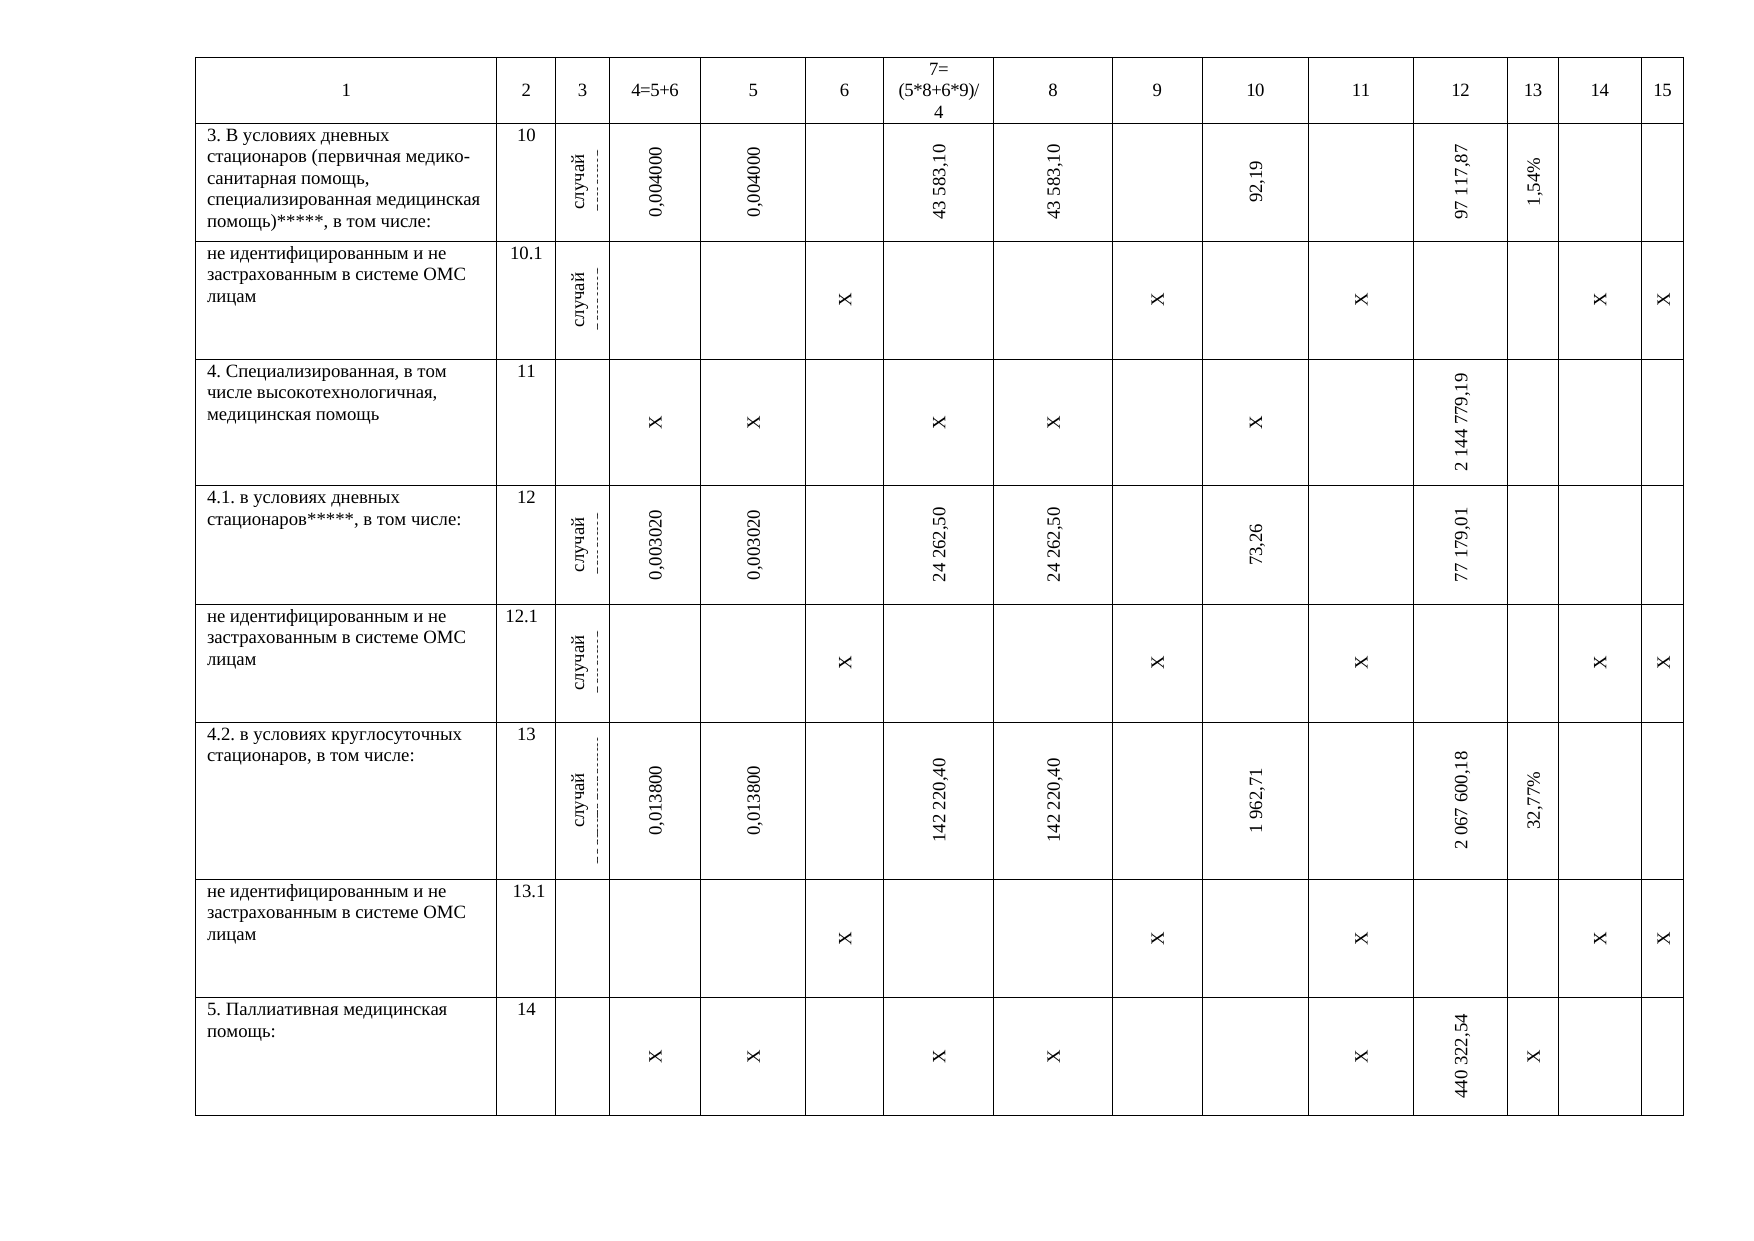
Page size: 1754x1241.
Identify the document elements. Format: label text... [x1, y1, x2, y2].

table_cell [1559, 998, 1641, 1115]
table_cell [1642, 486, 1683, 603]
table_cell 92,19 [1203, 124, 1308, 241]
table_cell Х [806, 880, 883, 997]
table_cell 10.1 [497, 242, 555, 359]
table_cell Х [1113, 880, 1202, 997]
table_cell [1508, 360, 1558, 485]
table_cell [1309, 723, 1413, 879]
table_cell 0,003020 [610, 486, 700, 603]
table_cell [1309, 486, 1413, 603]
table_cell 5. Паллиативная медицинская помощь: [196, 998, 496, 1115]
table_cell [556, 998, 609, 1115]
table_cell случай лечения [556, 242, 609, 359]
table_cell [1113, 998, 1202, 1115]
table_cell [1559, 486, 1641, 603]
table_cell [1309, 360, 1413, 485]
table_cell [1414, 242, 1507, 359]
table_cell [1309, 124, 1413, 241]
table_cell Х [1559, 605, 1641, 722]
table_cell [884, 880, 993, 997]
table_cell 1 962,71 [1203, 723, 1308, 879]
table_header 2 [497, 58, 555, 122]
table_cell Х [994, 998, 1112, 1115]
table_cell 1,54% [1508, 124, 1558, 241]
table_header 14 [1559, 58, 1641, 122]
table_cell Х [610, 998, 700, 1115]
table_cell Х [1559, 242, 1641, 359]
table_cell Х [701, 360, 805, 485]
table_cell Х [1508, 998, 1558, 1115]
table_cell не идентифицированным и не застрахованным в системе ОМС лицам [196, 605, 496, 722]
table_cell [1642, 998, 1683, 1115]
table_cell 2 144 779,19 [1414, 360, 1507, 485]
table_cell 0,003020 [701, 486, 805, 603]
table_cell Х [610, 360, 700, 485]
table_cell Х [1113, 242, 1202, 359]
table_cell [1203, 605, 1308, 722]
table_cell [1414, 605, 1507, 722]
table_cell 2 067 600,18 [1414, 723, 1507, 879]
table_header 3 [556, 58, 609, 122]
table_cell 24 262,50 [884, 486, 993, 603]
table_header 13 [1508, 58, 1558, 122]
table_header 4=5+6 [610, 58, 700, 122]
table_cell Х [806, 605, 883, 722]
table_cell [884, 242, 993, 359]
table_header 15 [1642, 58, 1683, 122]
table_cell [1414, 880, 1507, 997]
table_cell [806, 723, 883, 879]
table_cell [1508, 242, 1558, 359]
table_header 8 [994, 58, 1112, 122]
table_cell [610, 242, 700, 359]
table_cell 77 179,01 [1414, 486, 1507, 603]
table_cell 32,77% [1508, 723, 1558, 879]
table_cell [556, 880, 609, 997]
table_cell [1559, 723, 1641, 879]
table_cell Х [1309, 998, 1413, 1115]
table_cell случай лечения [556, 605, 609, 722]
table_cell 24 262,50 [994, 486, 1112, 603]
table_cell [1113, 723, 1202, 879]
table_cell [994, 242, 1112, 359]
table_cell [1642, 124, 1683, 241]
table_cell Х [1203, 360, 1308, 485]
table_cell 97 117,87 [1414, 124, 1507, 241]
table_cell [806, 486, 883, 603]
table_cell [994, 880, 1112, 997]
table_cell [1508, 605, 1558, 722]
table_cell Х [994, 360, 1112, 485]
table_cell 142 220,40 [884, 723, 993, 879]
table_cell не идентифицированным и не застрахованным в системе ОМС лицам [196, 880, 496, 997]
table_header 1 [196, 58, 496, 122]
table_cell 73,26 [1203, 486, 1308, 603]
table_cell Х [1642, 605, 1683, 722]
table_cell [1113, 124, 1202, 241]
table_cell не идентифицированным и не застрахованным в системе ОМС лицам [196, 242, 496, 359]
table_cell Х [806, 242, 883, 359]
table_cell 11 [497, 360, 555, 485]
table_cell [610, 880, 700, 997]
table_cell случай лечения [556, 124, 609, 241]
table_cell [1559, 124, 1641, 241]
table_cell [1508, 880, 1558, 997]
table_cell 0,013800 [701, 723, 805, 879]
table_cell [1203, 880, 1308, 997]
table_cell 13.1 [497, 880, 555, 997]
table_cell Х [1559, 880, 1641, 997]
table_cell [1203, 242, 1308, 359]
table_cell [701, 605, 805, 722]
table_cell 4.2. в условиях круглосуточных стационаров, в том числе: [196, 723, 496, 879]
table_cell [1642, 723, 1683, 879]
table_cell случай лечения [556, 486, 609, 603]
table_cell 0,004000 [610, 124, 700, 241]
table_cell Х [884, 998, 993, 1115]
table_cell 4.1. в условиях дневных стационаров*****, в том числе: [196, 486, 496, 603]
table_cell 0,013800 [610, 723, 700, 879]
table_cell 10 [497, 124, 555, 241]
table_cell Х [1309, 605, 1413, 722]
table_cell Х [1309, 242, 1413, 359]
table_cell 3. В условиях дневных стационаров (первичная медико-санитарная помощь, специализированная медицинская помощь)*****, в том числе: [196, 124, 496, 241]
table_cell [1113, 360, 1202, 485]
table_cell Х [1309, 880, 1413, 997]
table_cell 13 [497, 723, 555, 879]
table_cell 440 322,54 [1414, 998, 1507, 1115]
table_cell [701, 880, 805, 997]
table_cell Х [1642, 880, 1683, 997]
table_cell 43 583,10 [994, 124, 1112, 241]
table_cell [1559, 360, 1641, 485]
table_cell 43 583,10 [884, 124, 993, 241]
table_cell [1508, 486, 1558, 603]
table_cell 0,004000 [701, 124, 805, 241]
table_cell 12 [497, 486, 555, 603]
table_header 5 [701, 58, 805, 122]
table_header 7= (5*8+6*9)/4 [884, 58, 993, 122]
table_header 6 [806, 58, 883, 122]
table_header 9 [1113, 58, 1202, 122]
table_cell [884, 605, 993, 722]
table_cell 142 220,40 [994, 723, 1112, 879]
table_cell [1642, 360, 1683, 485]
table_header 12 [1414, 58, 1507, 122]
table_cell Х [884, 360, 993, 485]
table_header 11 [1309, 58, 1413, 122]
table_cell [1203, 998, 1308, 1115]
table_cell Х [1113, 605, 1202, 722]
table_cell [610, 605, 700, 722]
table_header 10 [1203, 58, 1308, 122]
table_cell [806, 360, 883, 485]
table_cell Х [1642, 242, 1683, 359]
table_cell [806, 998, 883, 1115]
table_cell [556, 360, 609, 485]
table_cell 12.1 [497, 605, 555, 722]
table_cell [1113, 486, 1202, 603]
table_cell [806, 124, 883, 241]
table_cell [701, 242, 805, 359]
table_cell Х [701, 998, 805, 1115]
table_cell 4. Специализированная, в том числе высокотехнологичная, медицинская помощь [196, 360, 496, 485]
table_cell случай госпитализации [556, 723, 609, 879]
table_cell 14 [497, 998, 555, 1115]
table_cell [994, 605, 1112, 722]
